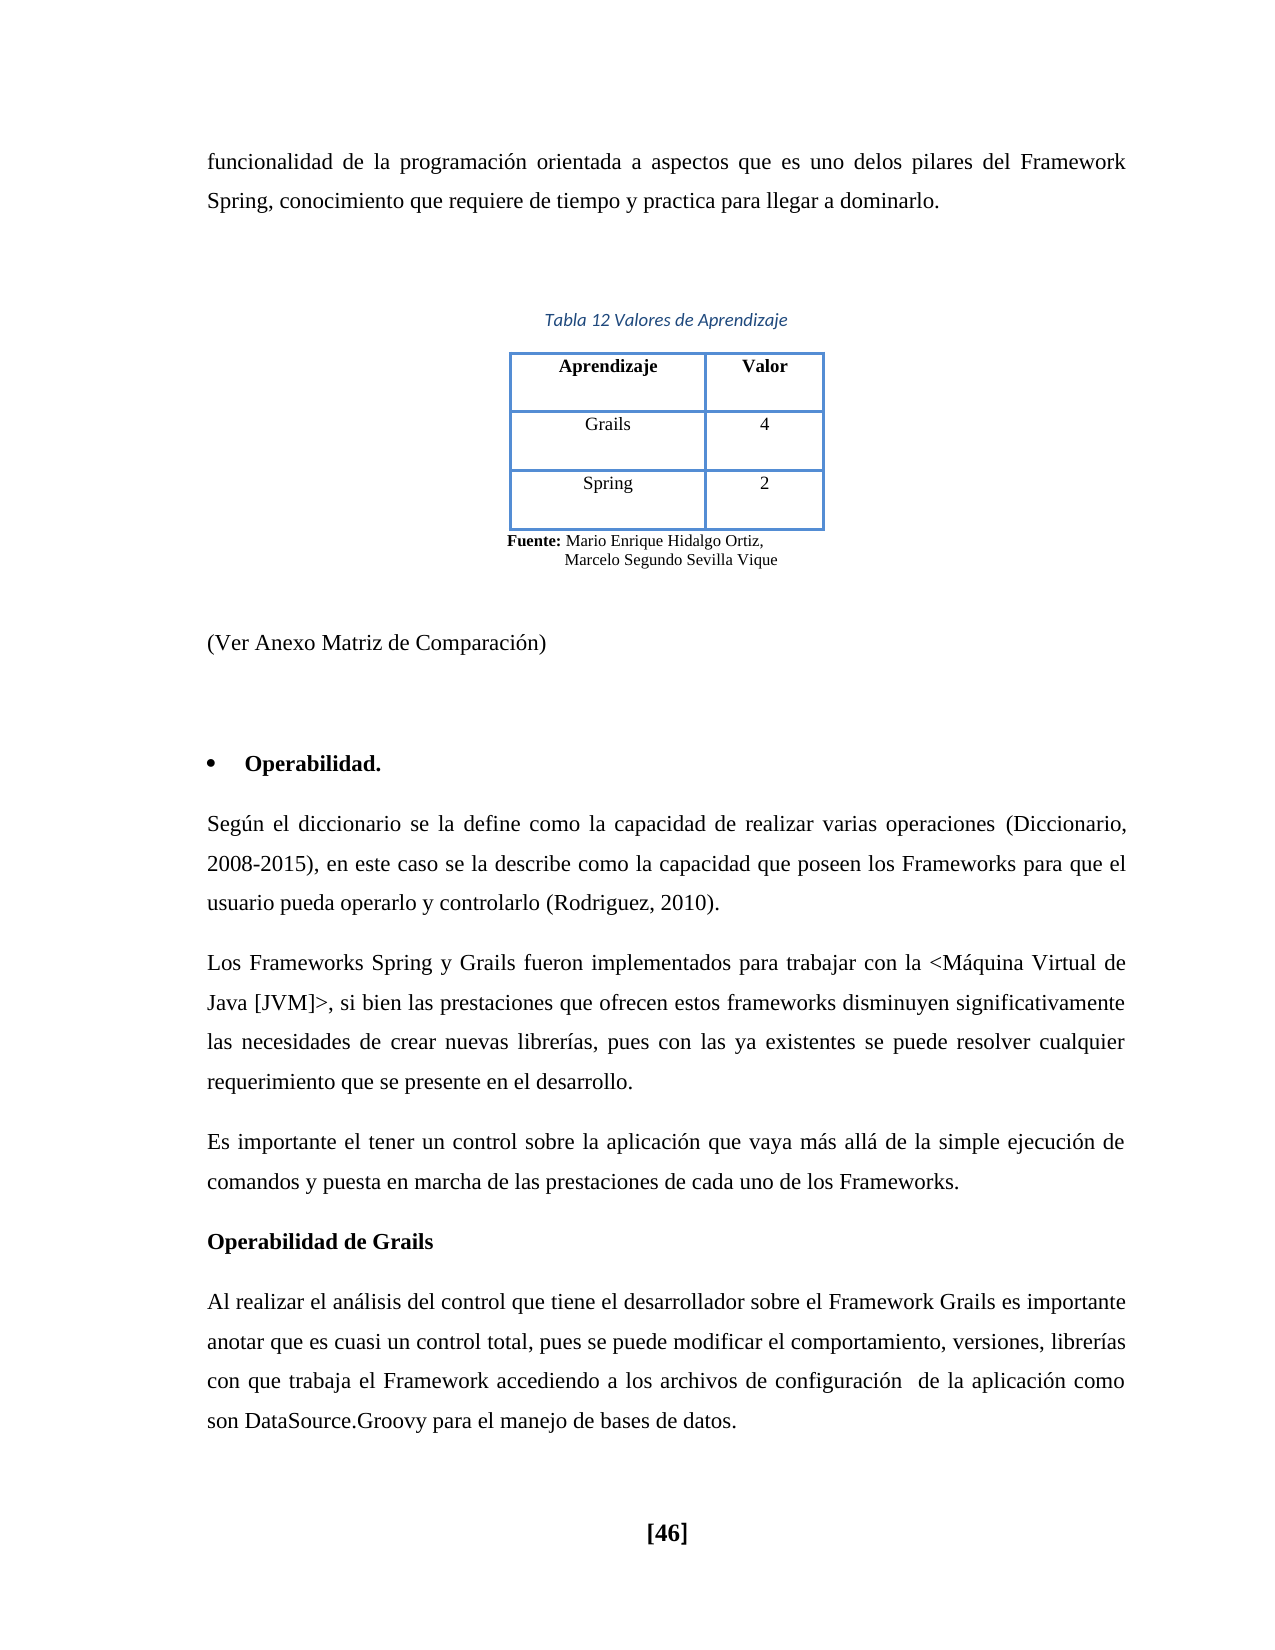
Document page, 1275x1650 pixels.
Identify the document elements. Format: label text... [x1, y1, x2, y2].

list Operabilidad. [207, 750, 1127, 776]
text Los Frameworks Spring y Grails fueron implementados para trabajar con la <Máquina Virtual de Java [JVM]>, si bien las prestaciones que ofrecen estos frameworks disminuyen significativamente las necesidades de crear nuevas librerías, pues con las ya existentes se puede resolver cualquier requerimiento que se presente en el desarrollo. [207, 949, 1127, 1094]
table_cell 4 [707, 413, 822, 469]
table_header Valor [707, 355, 822, 410]
text Es importante el tener un control sobre la aplicación que vaya más allá de la simple ejecución de comandos y puesta en marcha de las prestaciones de cada uno de los Frameworks. [207, 1128, 1127, 1194]
table_cell Grails [512, 413, 704, 469]
table_header Aprendizaje [512, 355, 704, 410]
text Marcelo Segundo Sevilla Vique [502, 550, 1127, 569]
text Fuente: Mario Enrique Hidalgo Ortiz, [207, 531, 1127, 550]
text Tabla 12 Valores de Aprendizaje [207, 308, 1127, 331]
text (Ver Anexo Matriz de Comparación) [207, 629, 1127, 656]
table_cell 2 [707, 472, 822, 527]
table_cell Spring [512, 472, 704, 527]
text Operabilidad de Grails [207, 1228, 1127, 1254]
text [207, 148, 1127, 213]
text Según el diccionario se la define como la capacidad de realizar varias operaciones, en este caso se la describe como la capacidad que poseen los Frameworks para que el usuario pueda operarlo y controlarlo. [207, 810, 1127, 916]
text Al realizar el análisis del control que tiene el desarrollador sobre el Framework Grails es importante anotar que es cuasi un control total, pues se puede modificar el comportamiento, versiones, librerías con que trabaja el Framework accediendo a los archivos de configuración de la aplicación como son DataSource.Groovy para el manejo de bases de datos. [207, 1288, 1127, 1433]
